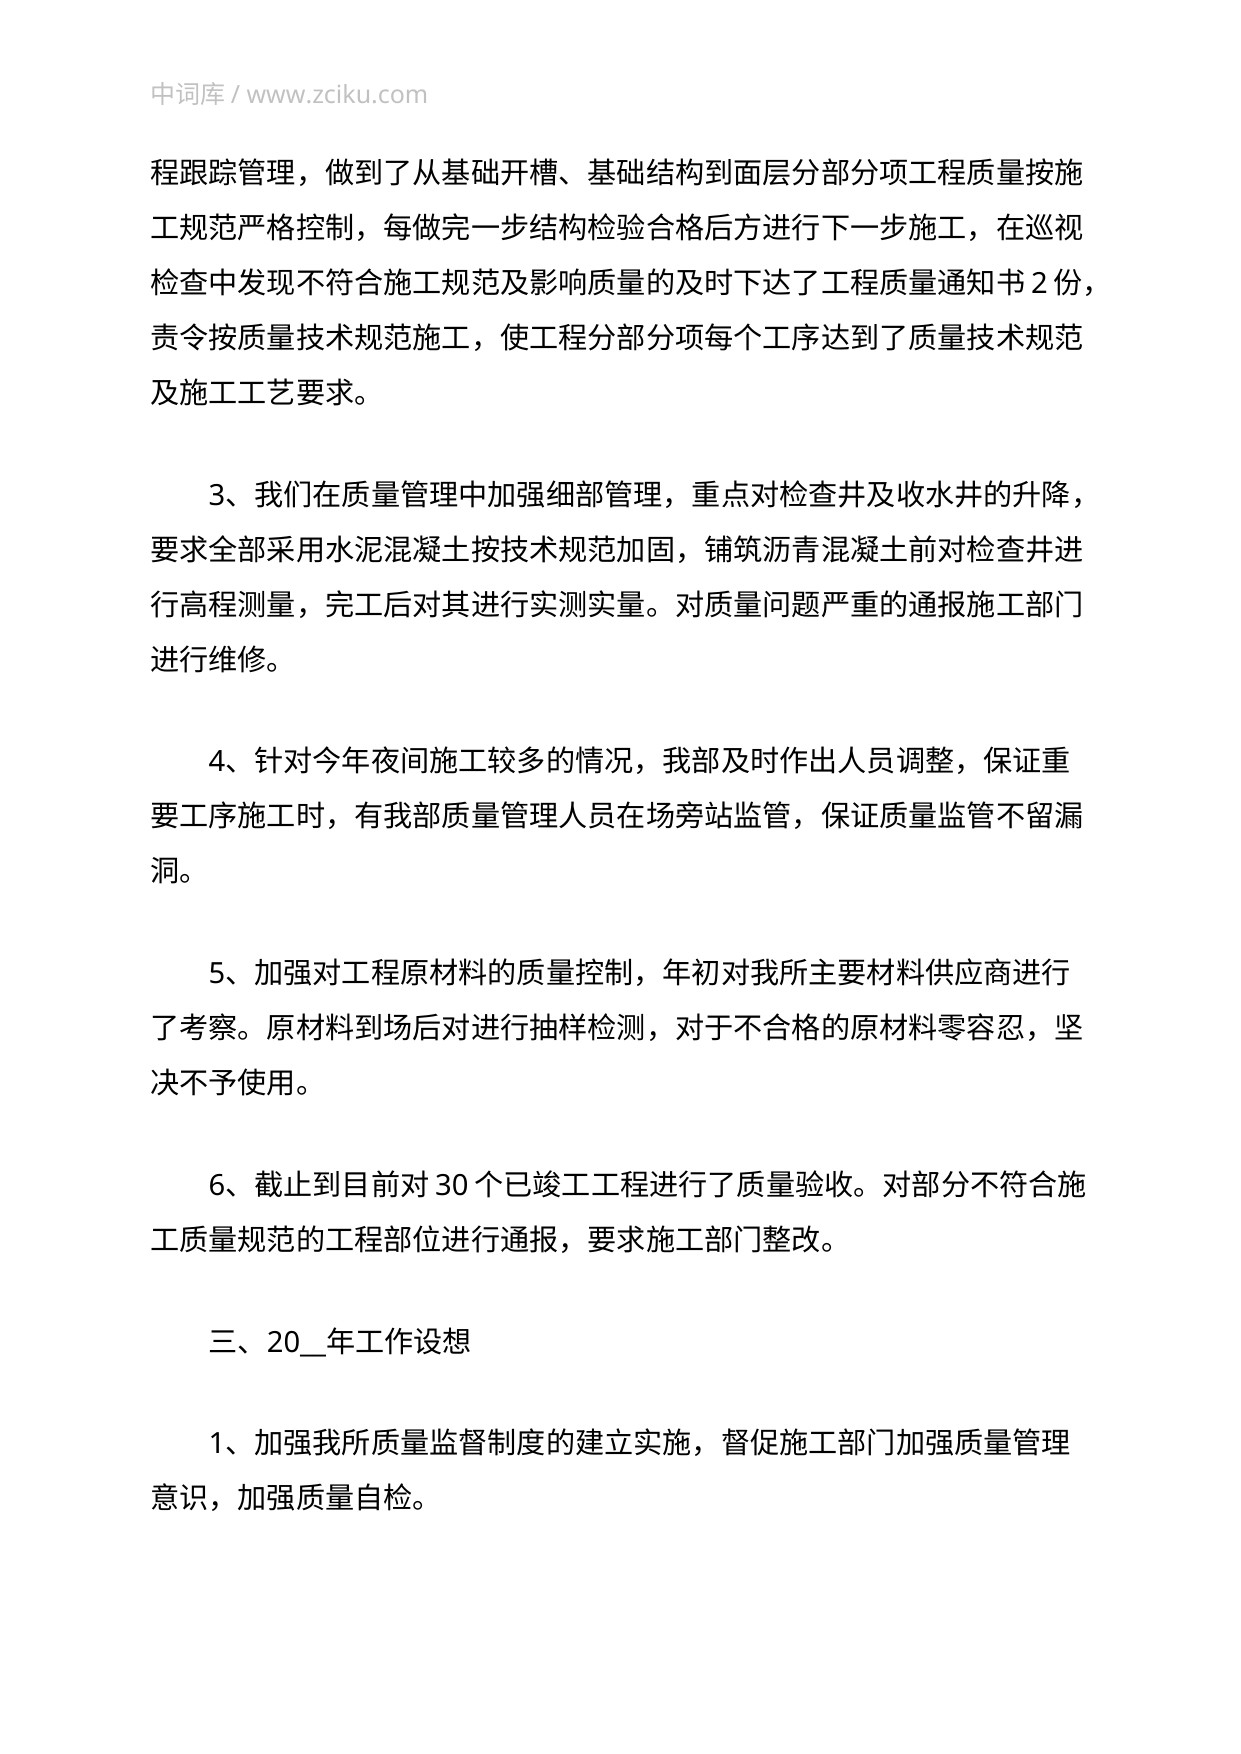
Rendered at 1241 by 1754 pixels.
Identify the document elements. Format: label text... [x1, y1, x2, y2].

text 6、截止到目前对30个已竣工工程进行了质量验收。对部分不符合施工质量规范的工程部位进行通报，要求施工部门整改。 [150, 1161, 1090, 1259]
text 三、20__年工作设想 [150, 1318, 1090, 1361]
text 3、我们在质量管理中加强细部管理，重点对检查井及收水井的升降，要求全部采用水泥混凝土按技术规范加固，铺筑沥青混凝土前对检查井进行高程测量，完工后对其进行实测实量。对质量问题严重的通报施工部门进行维修。 [150, 471, 1090, 678]
text 1、加强我所质量监督制度的建立实施，督促施工部门加强质量管理意识，加强质量自检。 [150, 1420, 1090, 1517]
text 4、针对今年夜间施工较多的情况，我部及时作出人员调整，保证重要工序施工时，有我部质量管理人员在场旁站监管，保证质量监管不留漏洞。 [150, 738, 1090, 890]
text 5、加强对工程原材料的质量控制，年初对我所主要材料供应商进行了考察。原材料到场后对进行抽样检测，对于不合格的原材料零容忍，坚决不予使用。 [150, 950, 1090, 1102]
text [150, 150, 1090, 412]
